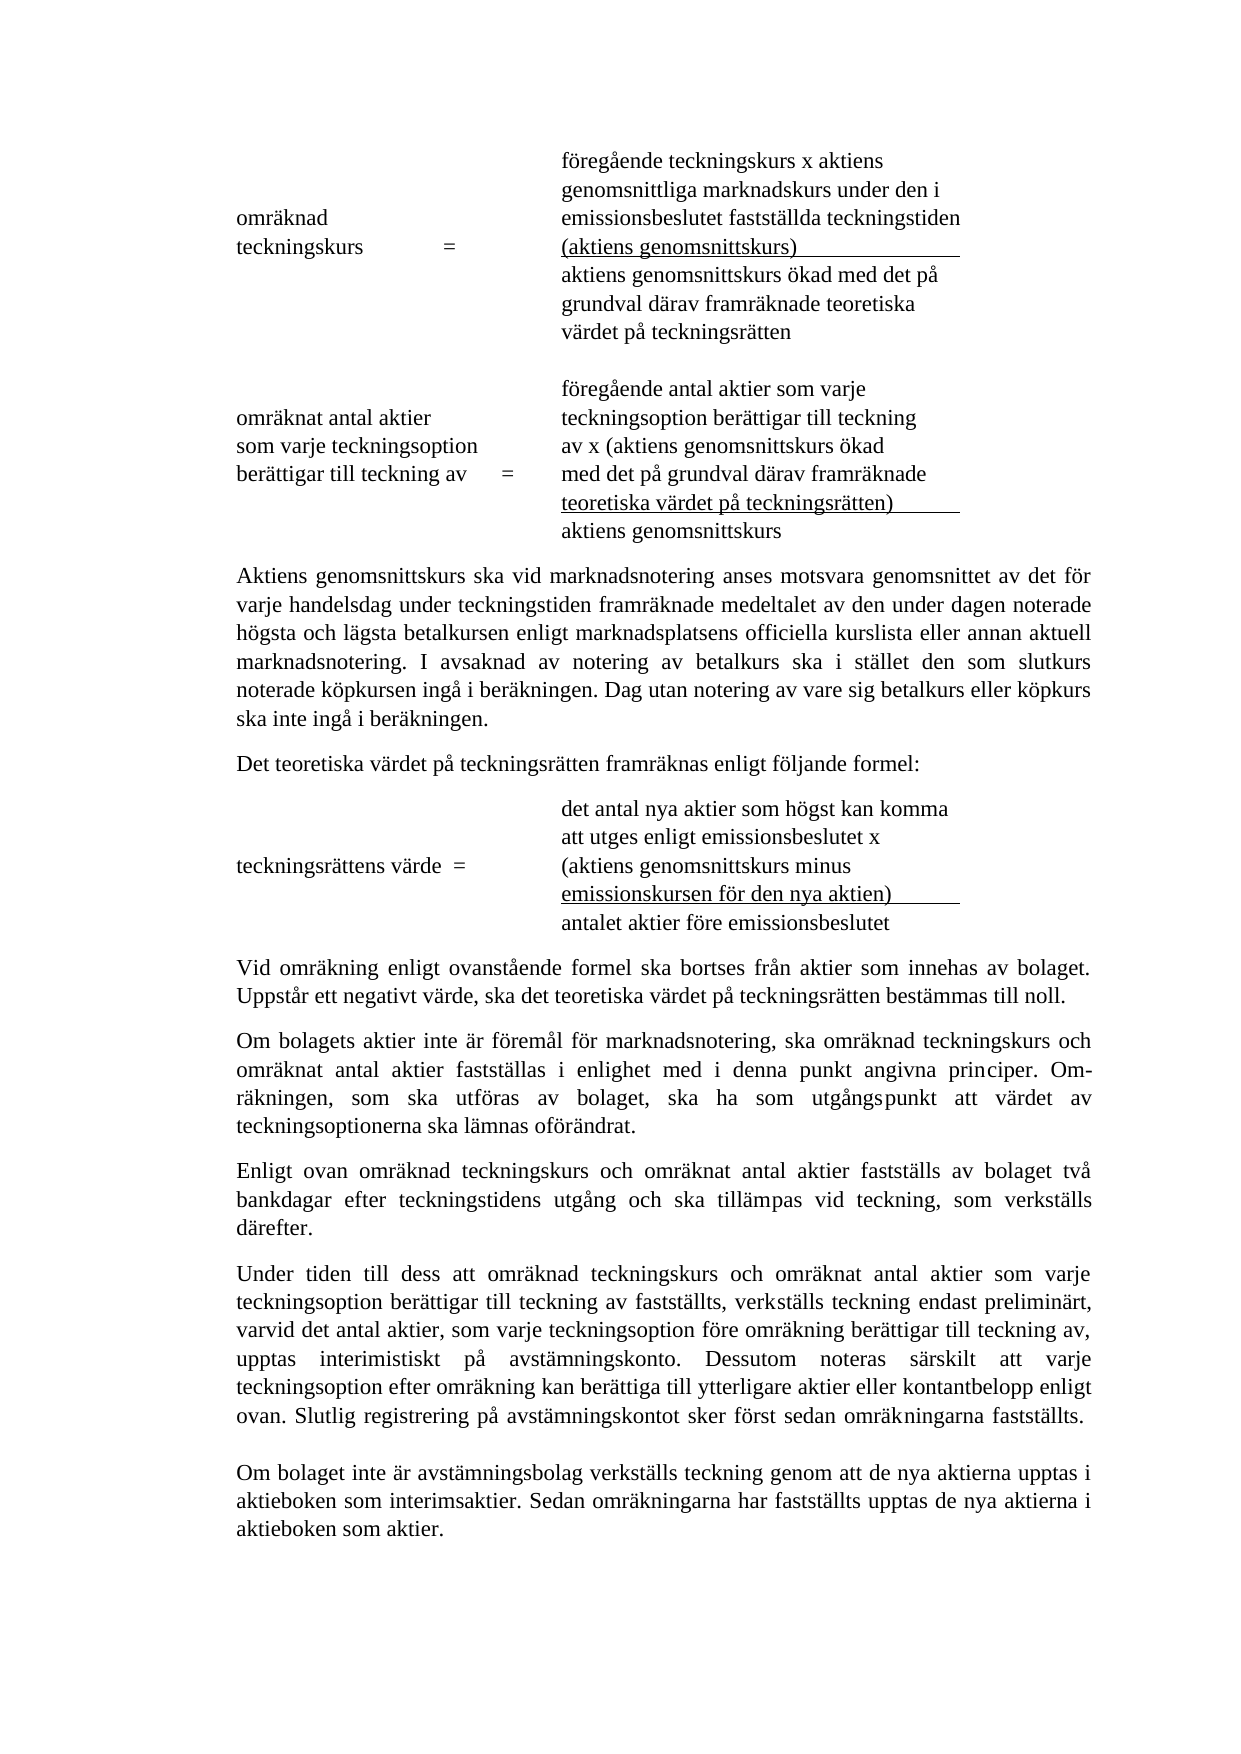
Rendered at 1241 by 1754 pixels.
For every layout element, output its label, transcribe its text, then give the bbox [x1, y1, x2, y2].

text det antal nya aktier som högst kan komma att utges enligt emissionsbeslutet x teckningsrättens värde = (aktiens genomsnittskurs minus emissionskursen för den nya aktien) antalet aktier före emissionsbeslutet [148, 795, 1093, 935]
text Under tiden till dess att omräknad teckningskurs och omräknat antal aktier som varje teckningsoption berättigar till teckning av fastställts, verkställs teckning endast preliminärt, varvid det antal aktier, som varje teckningsoption före omräkning berättigar till teckning av, upptas interimistiskt på avstämningskonto. Dessutom noteras särskilt att varje teckningsoption efter omräkning kan berättiga till ytterligare aktier eller kontantbelopp enligt ovan. Slutlig registrering på avstämningskontot sker först sedan omräkningarna fastställts. Om bolaget inte är avstämningsbolag verkställs teckning genom att de nya aktierna upptas i aktieboken som interimsaktier. Sedan omräkningarna har fastställts upptas de nya aktierna i aktieboken som aktier. [148, 1259, 1093, 1542]
text föregående teckningskurs x aktiens genomsnittliga marknadskurs under den i omräknad emissionsbeslutet fastställda teckningstiden teckningskurs = (aktiens genomsnittskurs) aktiens genomsnittskurs ökad med det på grundval därav framräknade teoretiska värdet på teckningsrätten föregående antal aktier som varje omräknat antal aktier teckningsoption berättigar till teckning som varje teckningsoption av x (aktiens genomsnittskurs ökad berättigar till teckning av = med det på grundval därav framräknade teoretiska värdet på teckningsrätten) aktiens genomsnittskurs [148, 148, 1093, 544]
text Enligt ovan omräknad teckningskurs och omräknat antal aktier fastställs av bolaget två bankdagar efter teckningstidens utgång och ska tillämpas vid teckning, som verkställs därefter. [148, 1158, 1093, 1241]
text Om bolagets aktier inte är föremål för marknadsnotering, ska omräknad teckningskurs och omräknat antal aktier fastställas i enlighet med i denna punkt angivna principer. Omräkningen, som ska utföras av bolaget, ska ha som utgångspunkt att värdet av teckningsoptionerna ska lämnas oförändrat. [148, 1027, 1093, 1139]
text Det teoretiska värdet på teckningsrätten framräknas enligt följande formel: [148, 750, 1093, 776]
text Vid omräkning enligt ovanstående formel ska bortses från aktier som innehas av bolaget. Uppstår ett negativt värde, ska det teoretiska värdet på teckningsrätten bestämmas till noll. [148, 954, 1093, 1008]
text Aktiens genomsnittskurs ska vid marknadsnotering anses motsvara genomsnittet av det för varje handelsdag under teckningstiden framräknade medeltalet av den under dagen noterade högsta och lägsta betalkursen enligt marknadsplatsens officiella kurslista eller annan aktuell marknadsnotering. I avsaknad av notering av betalkurs ska i stället den som slutkurs noterade köpkursen ingå i beräkningen. Dag utan notering av vare sig betalkurs eller köpkurs ska inte ingå i beräkningen. [148, 562, 1093, 731]
